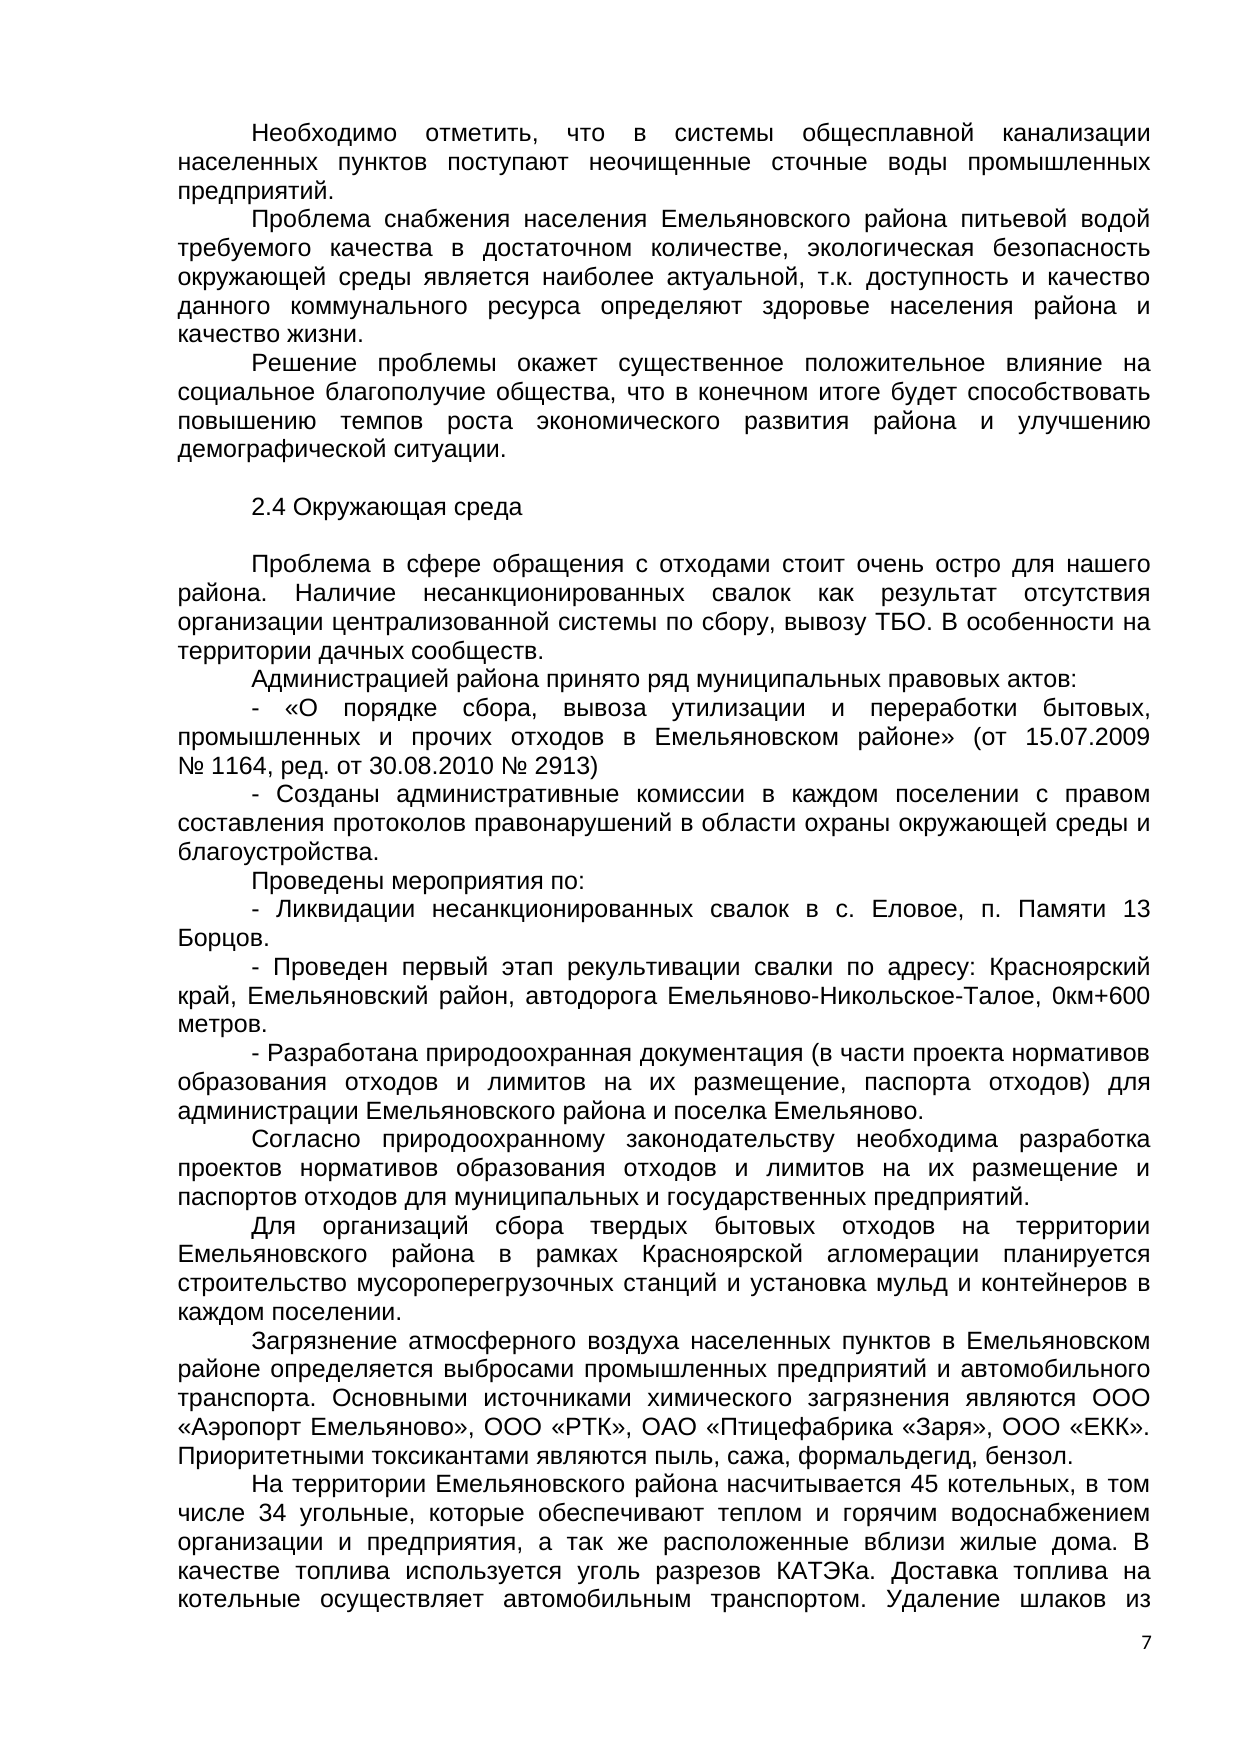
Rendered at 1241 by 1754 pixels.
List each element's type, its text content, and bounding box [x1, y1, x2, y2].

text Проведены мероприятия по: [177, 866, 1152, 894]
text - Созданы административные комиссии в каждом поселении с правом составления протоколов правонарушений в области охраны окружающей среды и благоустройства. [177, 779, 1152, 866]
text Загрязнение атмосферного воздуха населенных пунктов в Емельяновском районе определяется выбросами промышленных предприятий и автомобильного транспорта. Основными источниками химического загрязнения являются ООО «Аэропорт Емельяново», ООО «РТК», ОАО «Птицефабрика «Заря», ООО «ЕКК». Приоритетными токсикантами являются пыль, сажа, формальдегид, бензол. [177, 1326, 1152, 1469]
text Решение проблемы окажет существенное положительное влияние на социальное благополучие общества, что в конечном итоге будет способствовать повышению темпов роста экономического развития района и улучшению демографической ситуации. [177, 348, 1152, 463]
text Необходимо отметить, что в системы общесплавной канализации населенных пунктов поступают неочищенные сточные воды промышленных предприятий. [177, 118, 1152, 204]
text Администрацией района принято ряд муниципальных правовых актов: [177, 664, 1152, 693]
text Согласно природоохранному законодательству необходима разработка проектов нормативов образования отходов и лимитов на их размещение и паспортов отходов для муниципальных и государственных предприятий. [177, 1124, 1152, 1211]
text - «О порядке сбора, вывоза утилизации и переработки бытовых, промышленных и прочих отходов в Емельяновском районе» (от 15.07.2009 № 1164, ред. от 30.08.2010 № 2913) [177, 693, 1152, 779]
text - Разработана природоохранная документация (в части проекта нормативов образования отходов и лимитов на их размещение, паспорта отходов) для администрации Емельяновского района и поселка Емельяново. [177, 1038, 1152, 1124]
text - Ликвидации несанкционированных свалок в с. Еловое, п. Памяти 13 Борцов. [177, 894, 1152, 952]
text - Проведен первый этап рекультивации свалки по адресу: Красноярский край, Емельяновский район, автодорога Емельяново-Никольское-Талое, 0км+600 метров. [177, 952, 1152, 1038]
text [177, 1469, 1152, 1613]
text Проблема в сфере обращения с отходами стоит очень остро для нашего района. Наличие несанкционированных свалок как результат отсутствия организации централизованной системы по сбору, вывозу ТБО. В особенности на территории дачных сообществ. [177, 549, 1152, 664]
text Проблема снабжения населения Емельяновского района питьевой водой требуемого качества в достаточном количестве, экологическая безопасность окружающей среды является наиболее актуальной, т.к. доступность и качество данного коммунального ресурса определяют здоровье населения района и качество жизни. [177, 204, 1152, 348]
text 2.4 Окружающая среда [177, 492, 1152, 521]
text Для организаций сбора твердых бытовых отходов на территории Емельяновского района в рамках Красноярской агломерации планируется строительство мусороперегрузочных станций и установка мульд и контейнеров в каждом поселении. [177, 1211, 1152, 1326]
